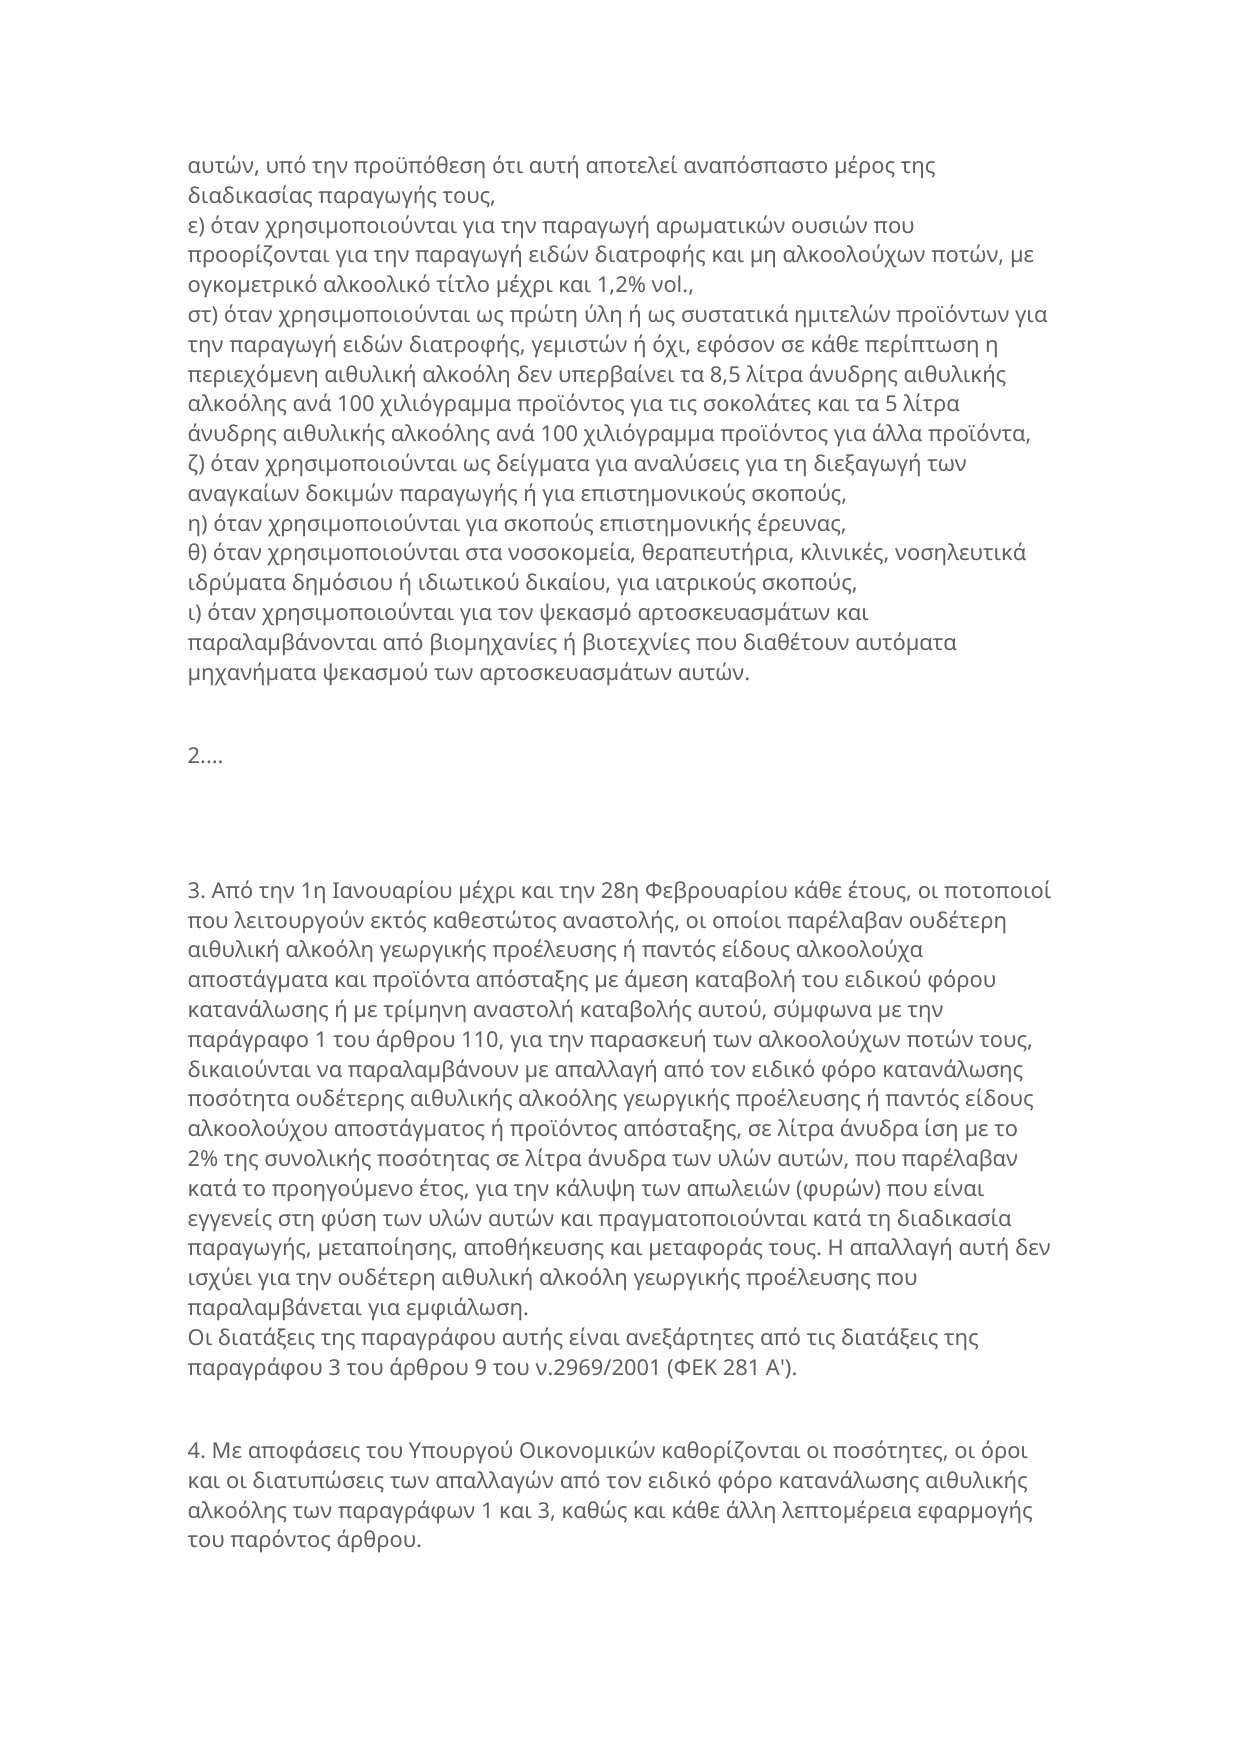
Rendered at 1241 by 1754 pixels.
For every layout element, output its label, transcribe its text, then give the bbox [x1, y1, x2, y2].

text 3. Από την 1η Ιανουαρίου μέχρι και την 28η Φεβρουαρίου κάθε έτους, οι ποτοποιοί που λειτουργούν εκτός καθεστώτος αναστολής, οι οποίοι παρέλαβαν ουδέτερη αιθυλική αλκοόλη γεωργικής προέλευσης ή παντός είδους αλκοολούχα αποστάγματα και προϊόντα απόσταξης με άμεση καταβολή του ειδικού φόρου κατανάλωσης ή με τρίμηνη αναστολή καταβολής αυτού, σύμφωνα με την παράγραφο 1 του άρθρου 110, για την παρασκευή των αλκοολούχων ποτών τους, δικαιούνται να παραλαμβάνουν με απαλλαγή από τον ειδικό φόρο κατανάλωσης ποσότητα ουδέτερης αιθυλικής αλκοόλης γεωργικής προέλευσης ή παντός είδους αλκοολούχου αποστάγματος ή προϊόντος απόσταξης, σε λίτρα άνυδρα ίση με το 2% της συνολικής ποσότητας σε λίτρα άνυδρα των υλών αυτών, που παρέλαβαν κατά το προηγούμενο έτος, για την κάλυψη των απωλειών (φυρών) που είναι εγγενείς στη φύση των υλών αυτών και πραγματοποιούνται κατά τη διαδικασία παραγωγής, μεταποίησης, αποθήκευσης και μεταφοράς τους. Η απαλλαγή αυτή δεν ισχύει για την ουδέτερη αιθυλική αλκοόλη γεωργικής προέλευσης που παραλαμβάνεται για εμφιάλωση. Οι διατάξεις της παραγράφου αυτής είναι ανεξάρτητες από τις διατάξεις της παραγράφου 3 του άρθρου 9 του ν.2969/2001 (ΦΕΚ 281 Α'). [187, 785, 1053, 1410]
text 4. Με αποφάσεις του Υπουργού Οικονομικών καθορίζονται οι ποσότητες, οι όροι και οι διατυπώσεις των απαλλαγών από τον ειδικό φόρο κατανάλωσης αιθυλικής αλκοόλης των παραγράφων 1 και 3, καθώς και κάθε άλλη λεπτομέρεια εφαρμογής του παρόντος άρθρου. [187, 1435, 1053, 1554]
text 2.... [187, 740, 1053, 770]
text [187, 150, 1053, 715]
